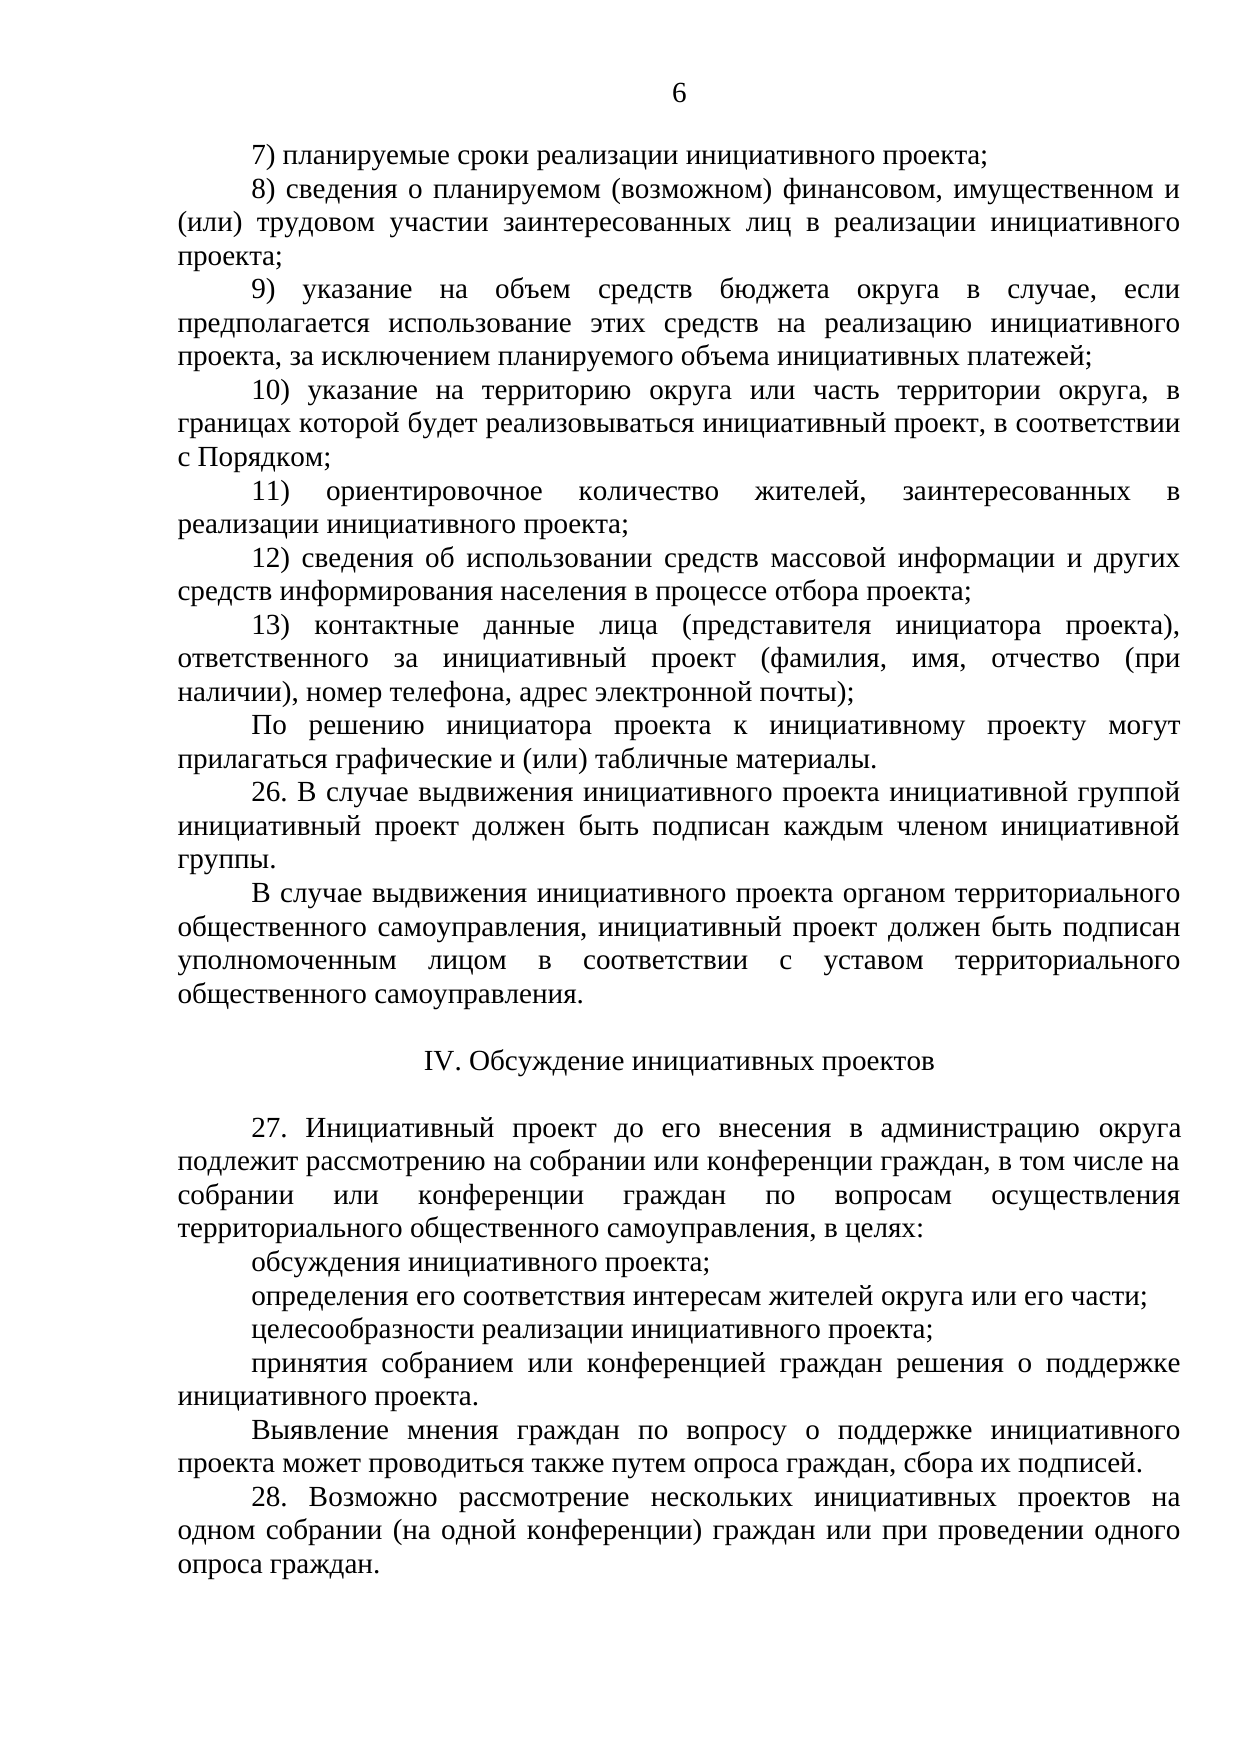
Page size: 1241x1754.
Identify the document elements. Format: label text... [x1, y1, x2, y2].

text принятия собранием или конференцией граждан решения о поддержке инициативного проекта. [177, 1345, 1181, 1412]
text 7) планируемые сроки реализации инициативного проекта; [177, 137, 1181, 171]
title IV. Обсуждение инициативных проектов [177, 1043, 1181, 1076]
text 9) указание на объем средств бюджета округа в случае, если предполагается использование этих средств на реализацию инициативного проекта, за исключением планируемого объема инициативных платежей; [177, 271, 1181, 372]
text 11) ориентировочное количество жителей, заинтересованных в реализации инициативного проекта; [177, 473, 1181, 540]
text 10) указание на территорию округа или часть территории округа, в границах которой будет реализовываться инициативный проект, в соответствии с Порядком; [177, 372, 1181, 473]
text В случае выдвижения инициативного проекта органом территориального общественного самоуправления, инициативный проект должен быть подписан уполномоченным лицом в соответствии с уставом территориального общественного самоуправления. [177, 875, 1181, 1009]
text 26. В случае выдвижения инициативного проекта инициативной группой инициативный проект должен быть подписан каждым членом инициативной группы. [177, 774, 1181, 875]
text 8) сведения о планируемом (возможном) финансовом, имущественном и (или) трудовом участии заинтересованных лиц в реализации инициативного проекта; [177, 171, 1181, 271]
text Выявление мнения граждан по вопросу о поддержке инициативного проекта может проводиться также путем опроса граждан, сбора их подписей. [177, 1412, 1181, 1479]
text целесообразности реализации инициативного проекта; [177, 1311, 1181, 1345]
text 27. Инициативный проект до его внесения в администрацию округа подлежит рассмотрению на собрании или конференции граждан, в том числе на собрании или конференции граждан по вопросам осуществления территориального общественного самоуправления, в целях: [177, 1110, 1181, 1244]
text 13) контактные данные лица (представителя инициатора проекта), ответственного за инициативный проект (фамилия, имя, отчество (при наличии), номер телефона, адрес электронной почты); [177, 607, 1181, 707]
text По решению инициатора проекта к инициативному проекту могут прилагаться графические и (или) табличные материалы. [177, 707, 1181, 774]
text обсуждения инициативного проекта; [177, 1244, 1181, 1278]
text определения его соответствия интересам жителей округа или его части; [177, 1278, 1181, 1311]
text 12) сведения об использовании средств массовой информации и других средств информирования населения в процессе отбора проекта; [177, 540, 1181, 607]
text 28. Возможно рассмотрение нескольких инициативных проектов на одном собрании (на одной конференции) граждан или при проведении одного опроса граждан. [177, 1479, 1181, 1579]
